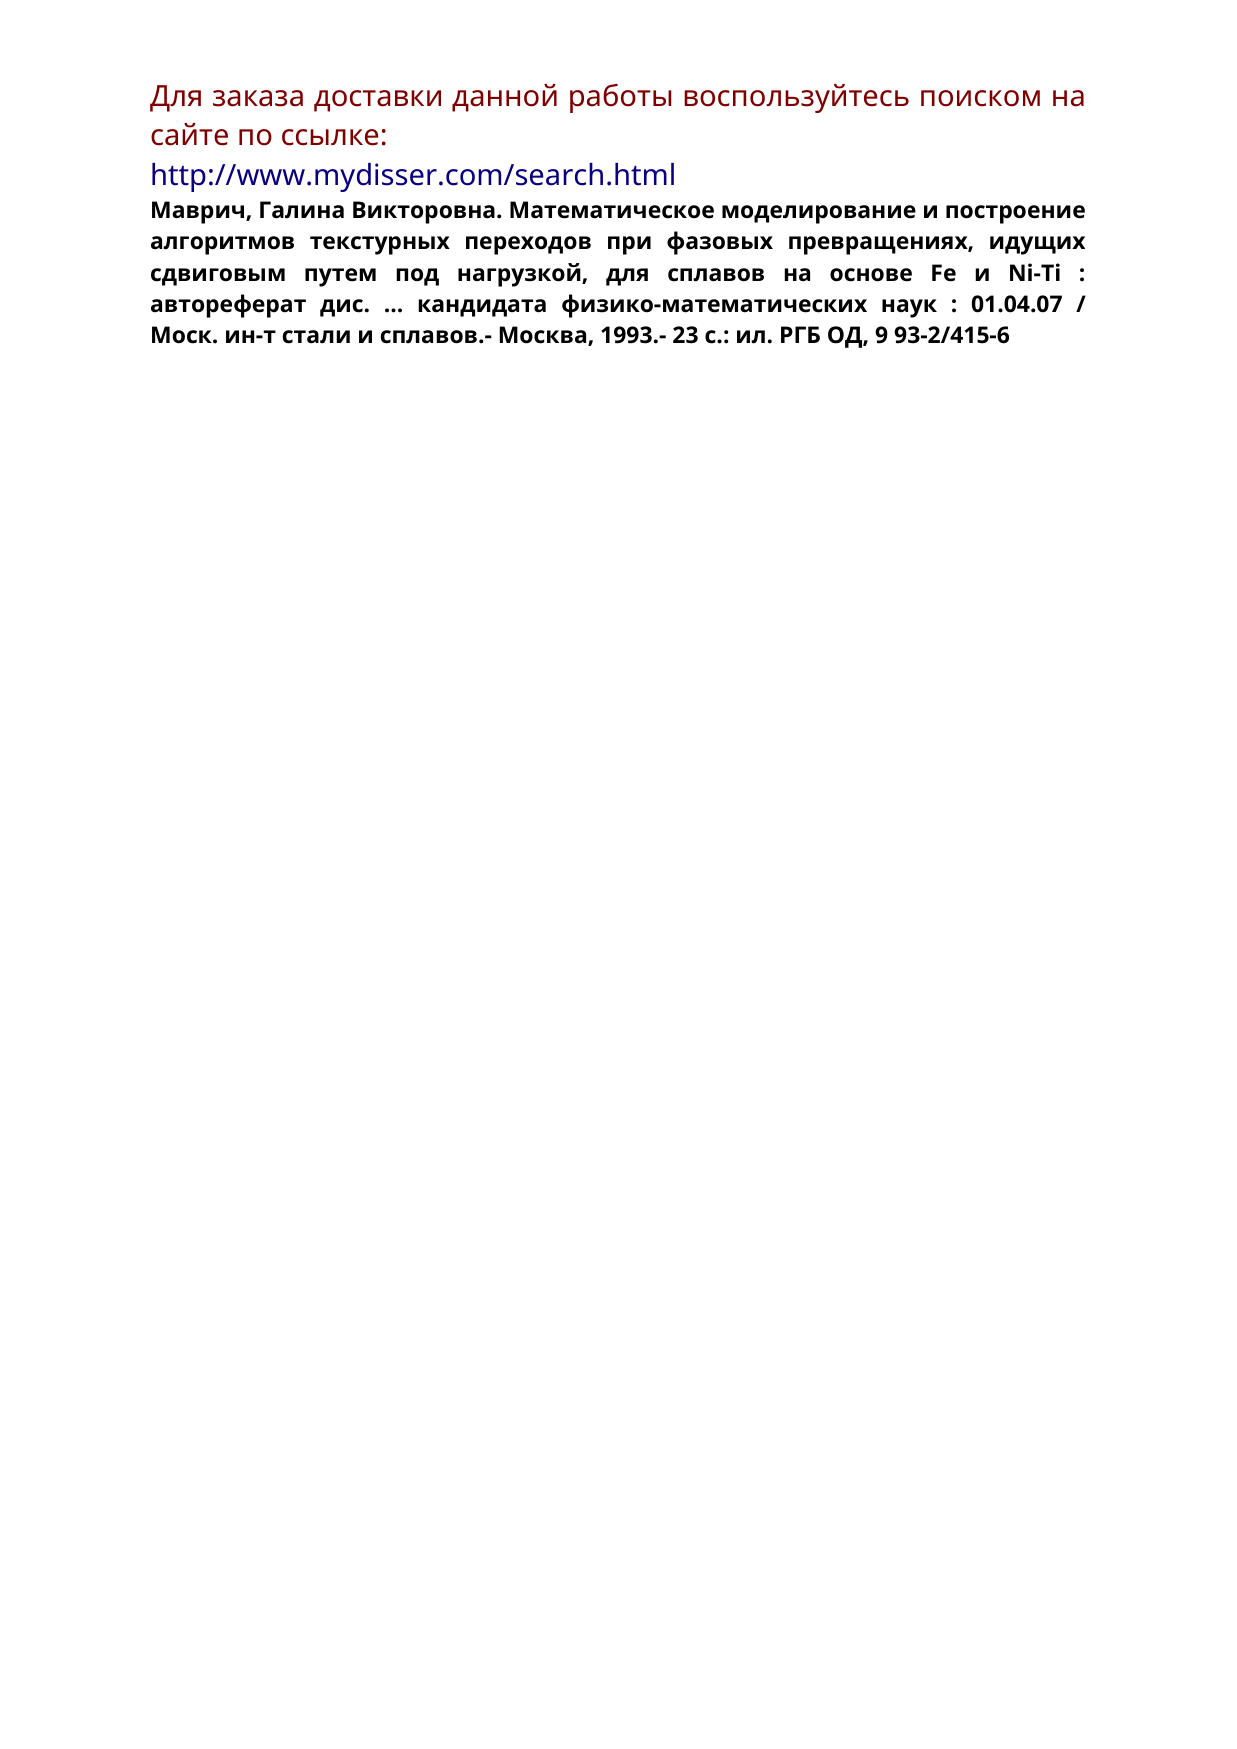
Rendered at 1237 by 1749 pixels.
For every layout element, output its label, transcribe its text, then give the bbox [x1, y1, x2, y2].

text Маврич, Галина Викторовна. Математическое моделирование и построение алгоритмов текстурных переходов при фазовых превращениях, идущих сдвиговым путем под нагрузкой, для сплавов на основе Fe и Ni-Ti : автореферат дис. ... кандидата физико-математических наук : 01.04.07 / Моск. ин-т стали и сплавов.- Москва, 1993.- 23 с.: ил. РГБ ОД, 9 93-2/415-6 [150, 194, 1086, 350]
